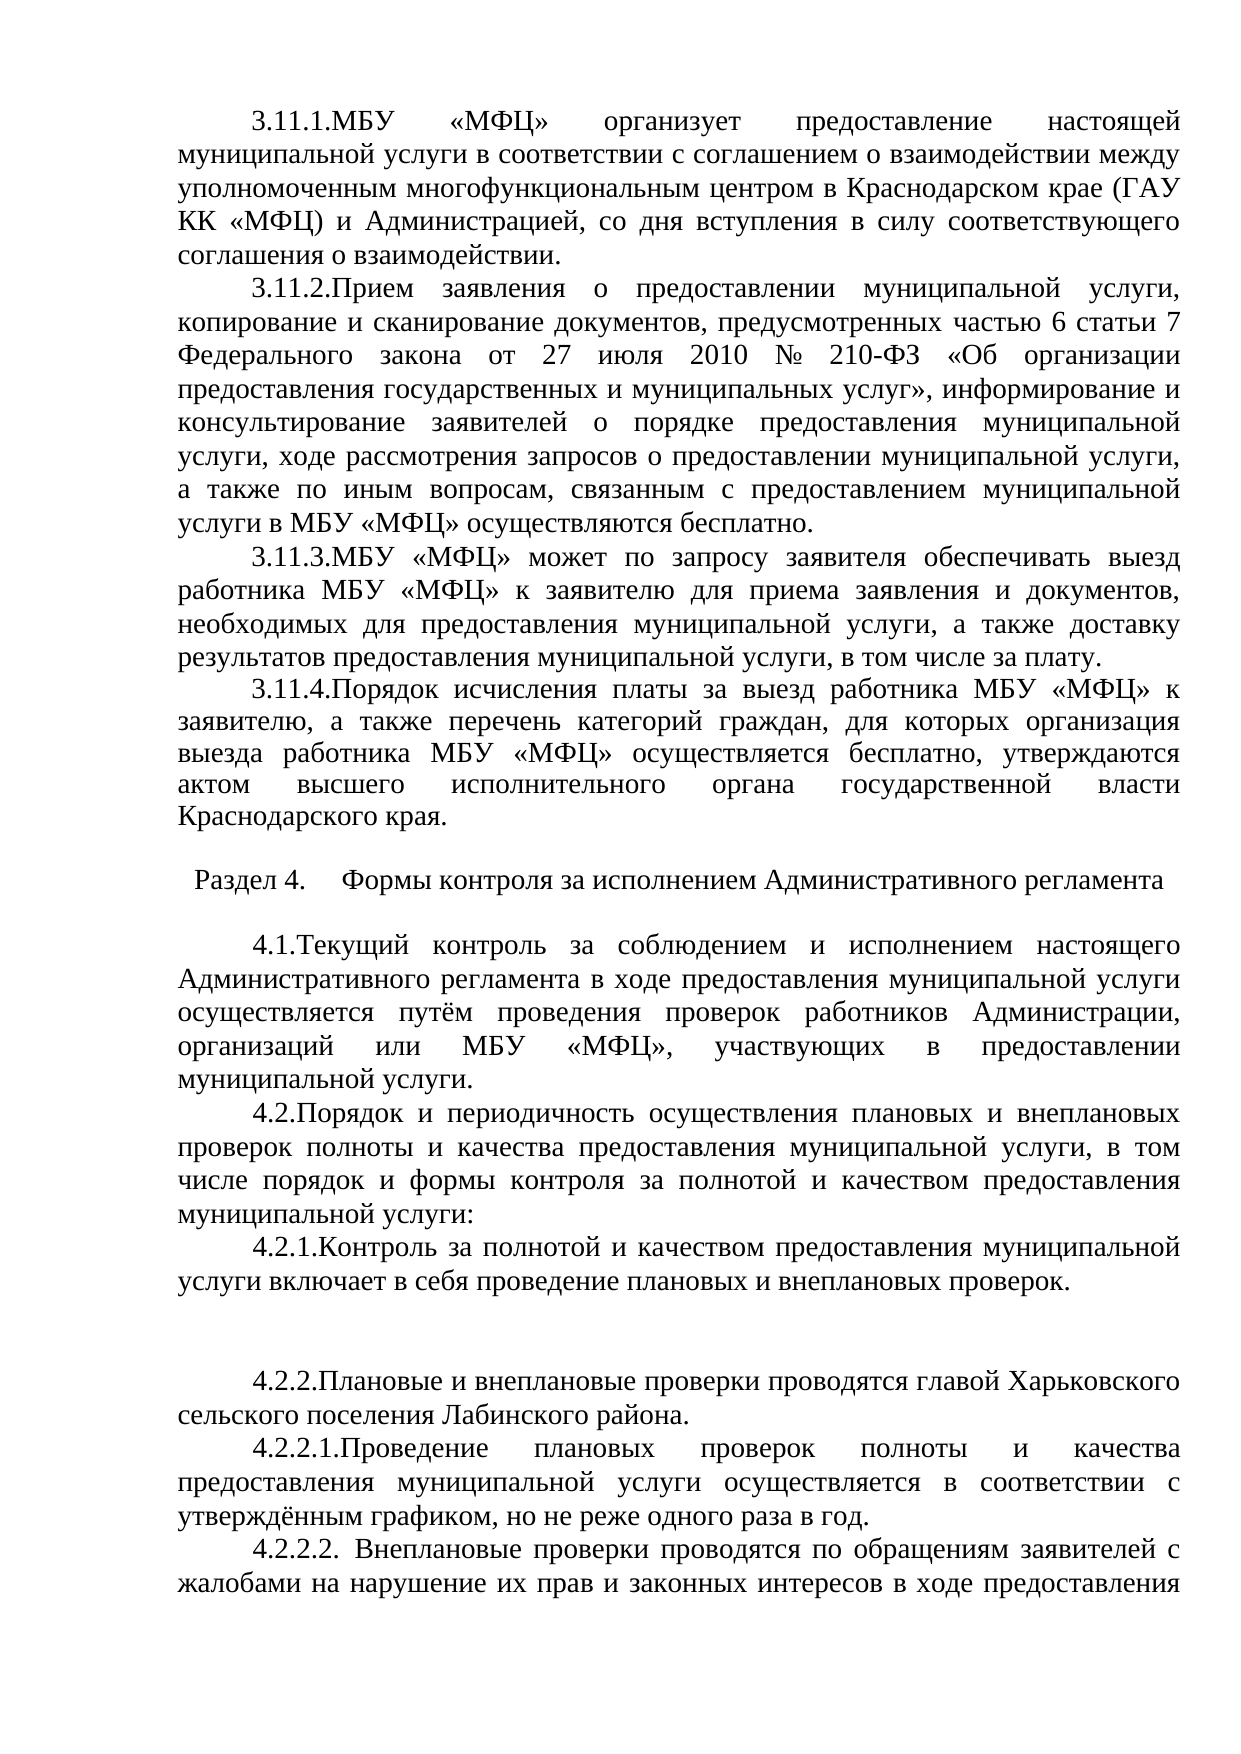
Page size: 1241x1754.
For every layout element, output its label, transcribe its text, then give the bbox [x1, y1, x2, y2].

text 4.2.2.Плановые и внеплановые проверки проводятся главой Харьковского сельского поселения Лабинского района. [177, 1363, 1181, 1431]
text 3.11.2.Прием заявления о предоставлении муниципальной услуги, копирование и сканирование документов, предусмотренных частью 6 статьи 7 Федерального закона от 27 июля 2010 № 210-ФЗ «Об организации предоставления государственных и муниципальных услуг», информирование и консультирование заявителей о порядке предоставления муниципальной услуги, ходе рассмотрения запросов о предоставлении муниципальной услуги, а также по иным вопросам, связанным с предоставлением муниципальной услуги в МБУ «МФЦ» осуществляются бесплатно. [177, 270, 1181, 539]
text 4.2.Порядок и периодичность осуществления плановых и внеплановых проверок полноты и качества предоставления муниципальной услуги, в том числе порядок и формы контроля за полнотой и качеством предоставления муниципальной услуги: [177, 1095, 1181, 1229]
text 3.11.4.Порядок исчисления платы за выезд работника МБУ «МФЦ» к заявителю, а также перечень категорий граждан, для которых организация выезда работника МБУ «МФЦ» осуществляется бесплатно, утверждаются актом высшего исполнительного органа государственной власти Краснодарского края. [177, 673, 1181, 832]
text 3.11.1.МБУ «МФЦ» организует предоставление настоящей муниципальной услуги в соответствии с соглашением о взаимодействии между уполномоченным многофункциональным центром в Краснодарском крае (ГАУ КК «МФЦ) и Администрацией, со дня вступления в силу соответствующего соглашения о взаимодействии. [177, 103, 1181, 270]
text 4.2.2.1.Проведение плановых проверок полноты и качества предоставления муниципальной услуги осуществляется в соответствии с утверждённым графиком, но не реже одного раза в год. [177, 1431, 1181, 1531]
text Раздел 4. Формы контроля за исполнением Административного регламента [177, 864, 1181, 896]
text 4.1.Текущий контроль за соблюдением и исполнением настоящего Административного регламента в ходе предоставления муниципальной услуги осуществляется путём проведения проверок работников Администрации, организаций или МБУ «МФЦ», участвующих в предоставлении муниципальной услуги. [177, 927, 1181, 1095]
text 4.2.1.Контроль за полнотой и качеством предоставления муниципальной услуги включает в себя проведение плановых и внеплановых проверок. [177, 1229, 1181, 1296]
text 3.11.3.МБУ «МФЦ» может по запросу заявителя обеспечивать выезд работника МБУ «МФЦ» к заявителю для приема заявления и документов, необходимых для предоставления муниципальной услуги, а также доставку результатов предоставления муниципальной услуги, в том числе за плату. [177, 539, 1181, 673]
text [177, 1531, 1181, 1598]
